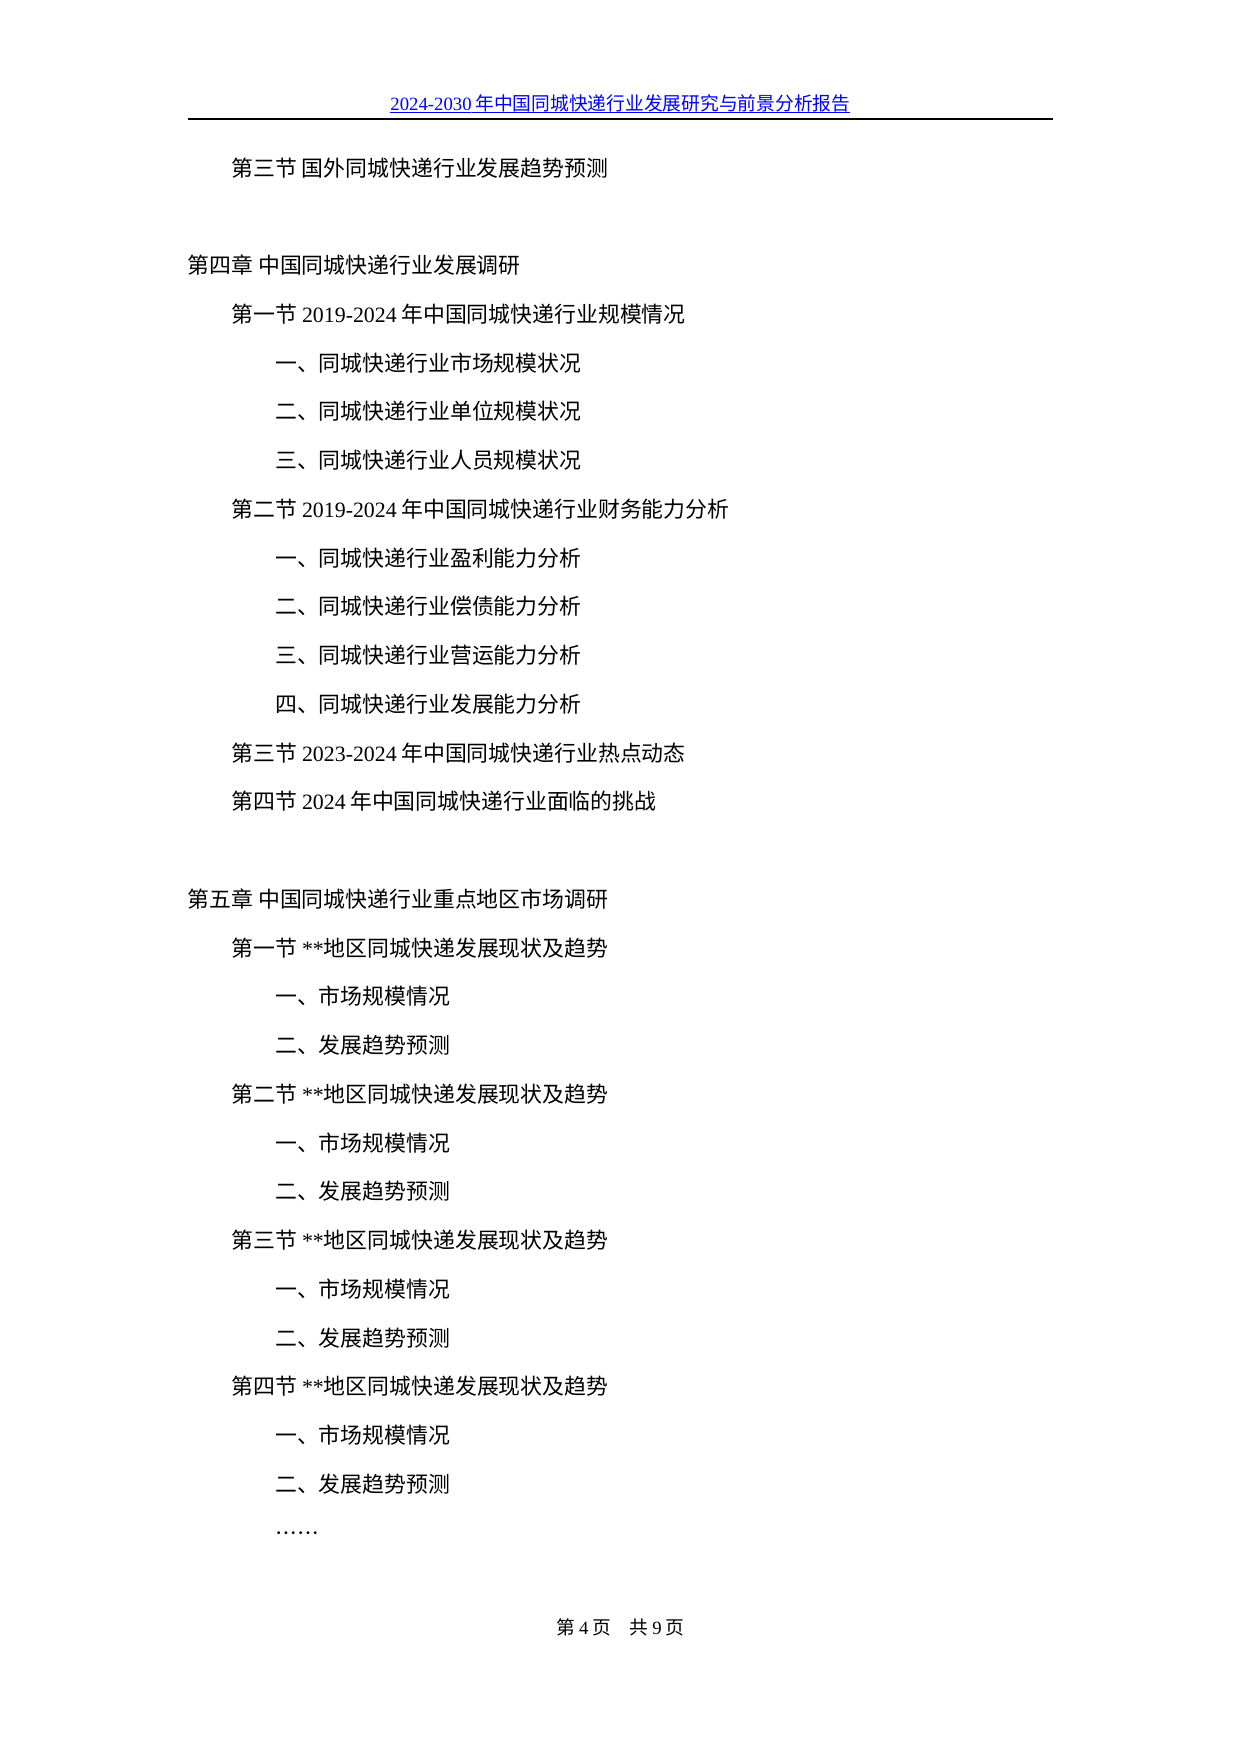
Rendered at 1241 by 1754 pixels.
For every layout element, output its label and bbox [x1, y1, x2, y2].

text [187, 150, 1053, 1548]
